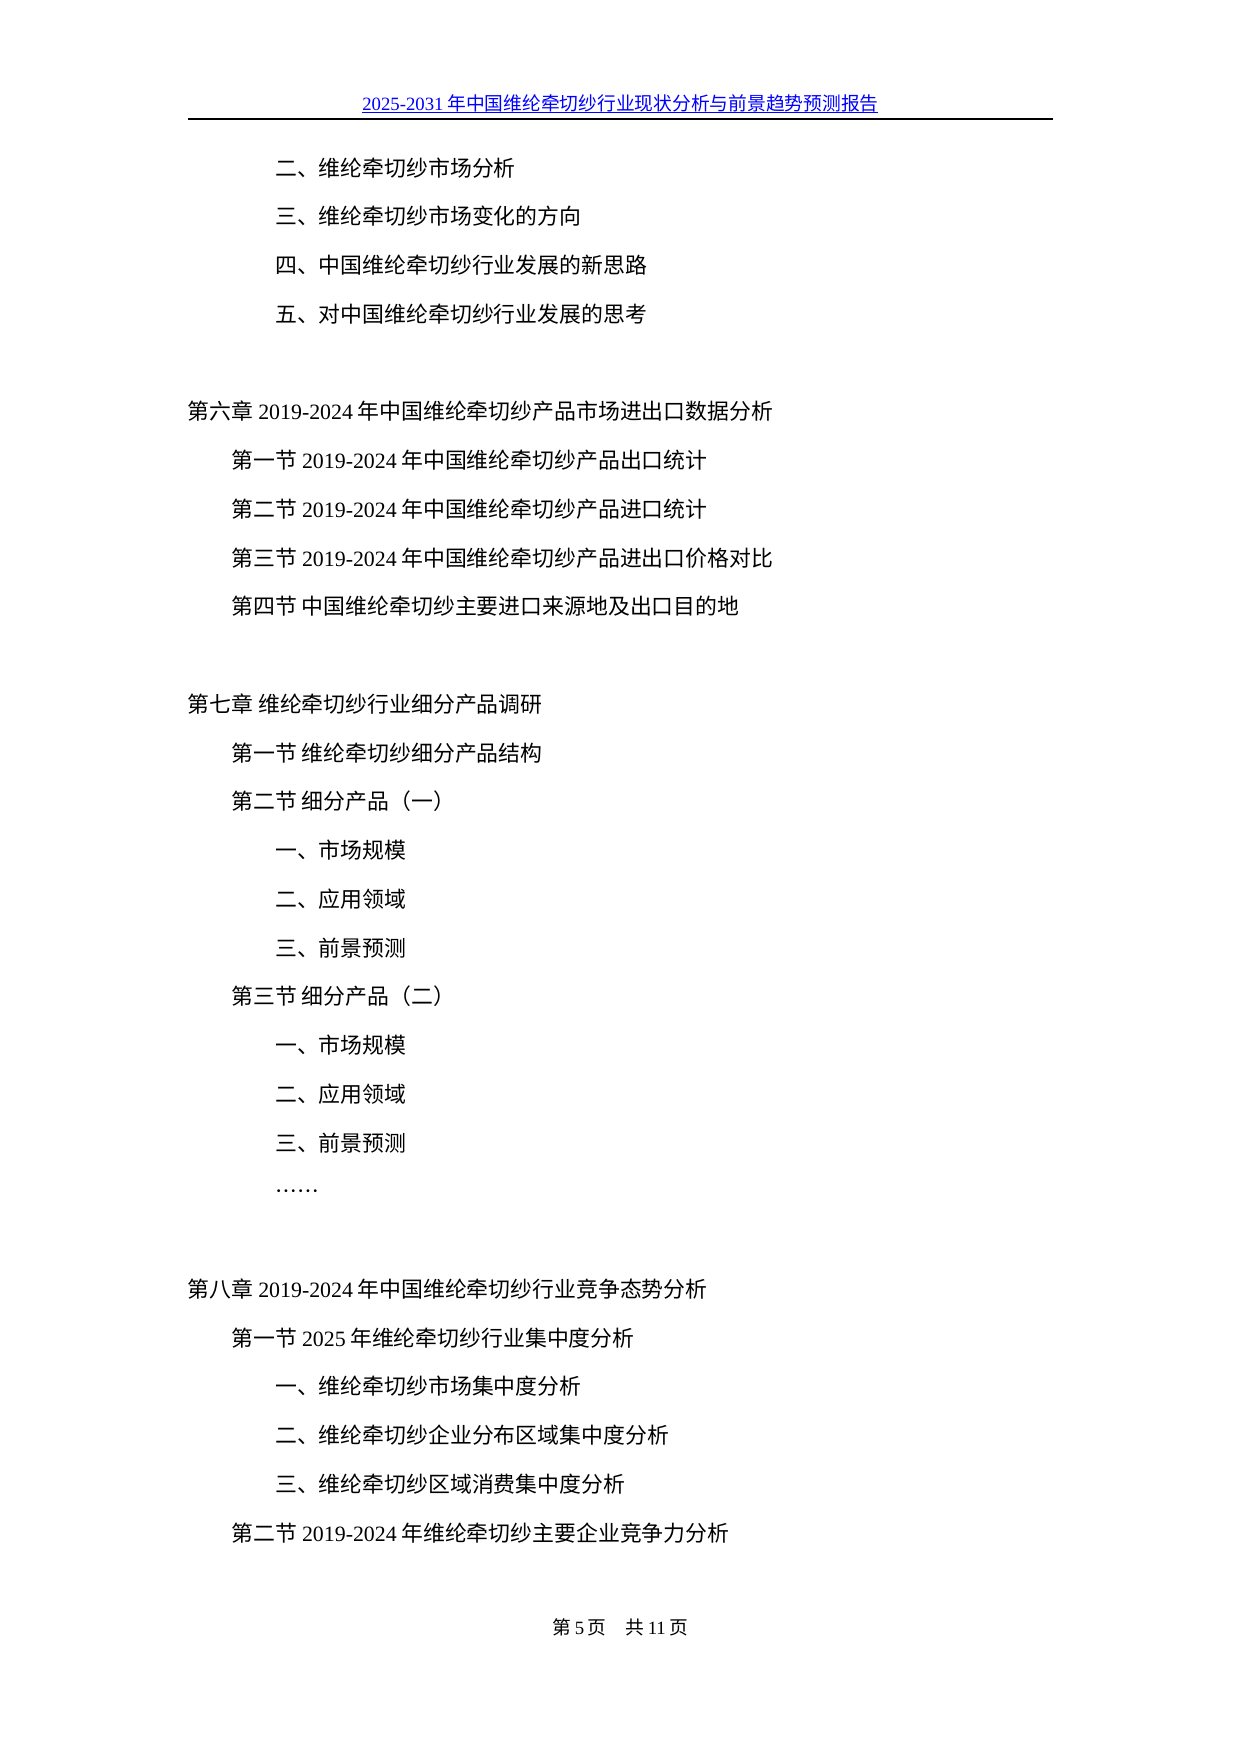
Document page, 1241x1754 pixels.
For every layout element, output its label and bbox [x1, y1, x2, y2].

text [187, 150, 1053, 1548]
